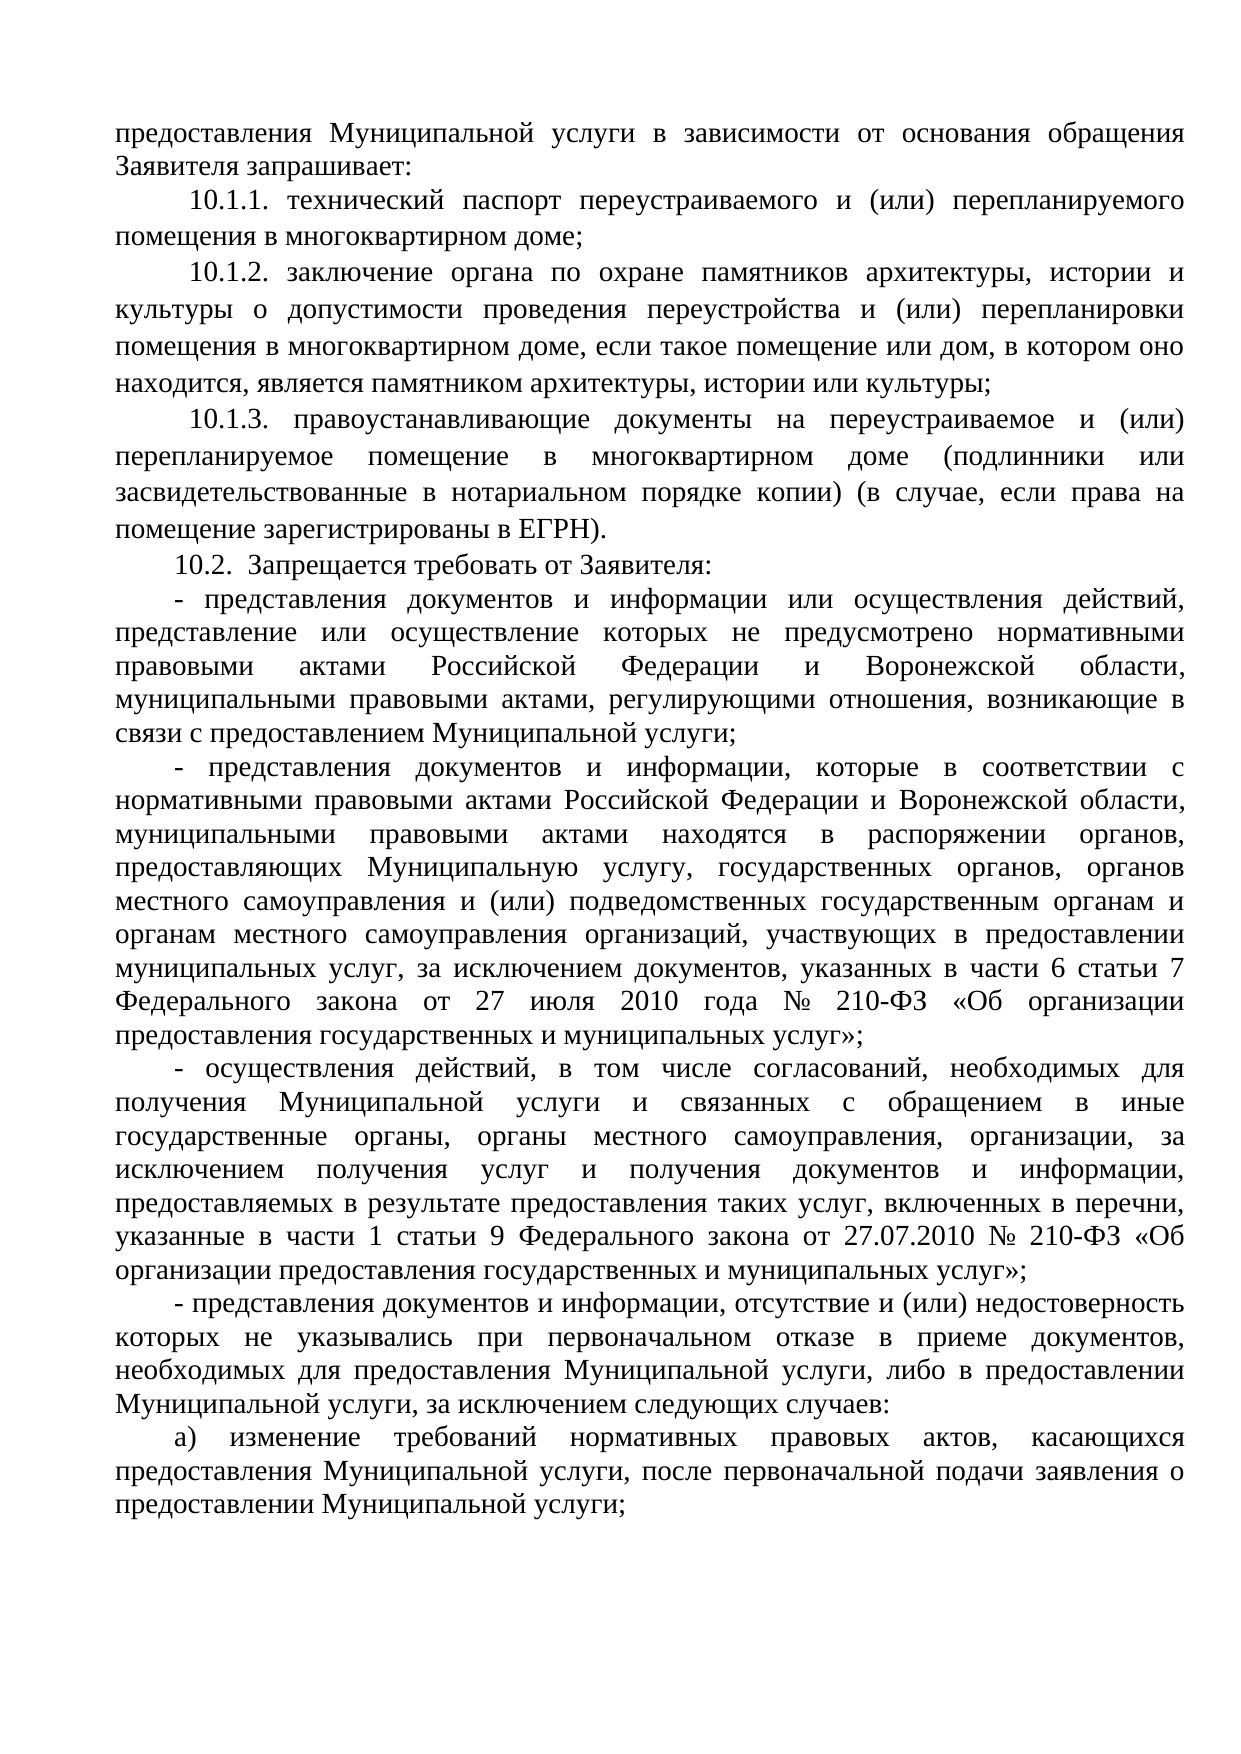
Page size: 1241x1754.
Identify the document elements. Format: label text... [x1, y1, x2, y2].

text 10.1.1. технический паспорт переустраиваемого и (или) перепланируемого помещения в многоквартирном доме; [115, 182, 1186, 251]
text - представления документов и информации или осуществления действий, представление или осуществление которых не предусмотрено нормативными правовыми актами Российской Федерации и Воронежской области, муниципальными правовыми актами, регулирующими отношения, возникающие в связи с предоставлением Муниципальной услуги; [115, 581, 1186, 749]
text - представления документов и информации, отсутствие и (или) недостоверность которых не указывались при первоначальном отказе в приеме документов, необходимых для предоставления Муниципальной услуги, либо в предоставлении Муниципальной услуги, за исключением следующих случаев: [115, 1285, 1186, 1419]
text - осуществления действий, в том числе согласований, необходимых для получения Муниципальной услуги и связанных с обращением в иные государственные органы, органы местного самоуправления, организации, за исключением получения услуг и получения документов и информации, предоставляемых в результате предоставления таких услуг, включенных в перечни, указанные в части 1 статьи 9 Федерального закона от 27.07.2010 № 210-ФЗ «Об организации предоставления государственных и муниципальных услуг»; [115, 1051, 1186, 1285]
text 10.2. Запрещается требовать от Заявителя: [115, 547, 1186, 581]
text а) изменение требований нормативных правовых актов, касающихся предоставления Муниципальной услуги, после первоначальной подачи заявления о предоставлении Муниципальной услуги; [115, 1419, 1186, 1520]
text - представления документов и информации, которые в соответствии с нормативными правовыми актами Российской Федерации и Воронежской области, муниципальными правовыми актами находятся в распоряжении органов, предоставляющих Муниципальную услугу, государственных органов, органов местного самоуправления и (или) подведомственных государственным органам и органам местного самоуправления организаций, участвующих в предоставлении муниципальных услуг, за исключением документов, указанных в части 6 статьи 7 Федерального закона от 27 июля 2010 года № 210-ФЗ «Об организации предоставления государственных и муниципальных услуг»; [115, 749, 1186, 1051]
text 10.1.2. заключение органа по охране памятников архитектуры, истории и культуры о допустимости проведения переустройства и (или) перепланировки помещения в многоквартирном доме, если такое помещение или дом, в котором оно находится, является памятником архитектуры, истории или культуры; [115, 254, 1186, 398]
text 10.1.3. правоустанавливающие документы на переустраиваемое и (или) перепланируемое помещение в многоквартирном доме (подлинники или засвидетельствованные в нотариальном порядке копии) (в случае, если права на помещение зарегистрированы в ЕГРН). [115, 402, 1186, 544]
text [115, 115, 1186, 182]
